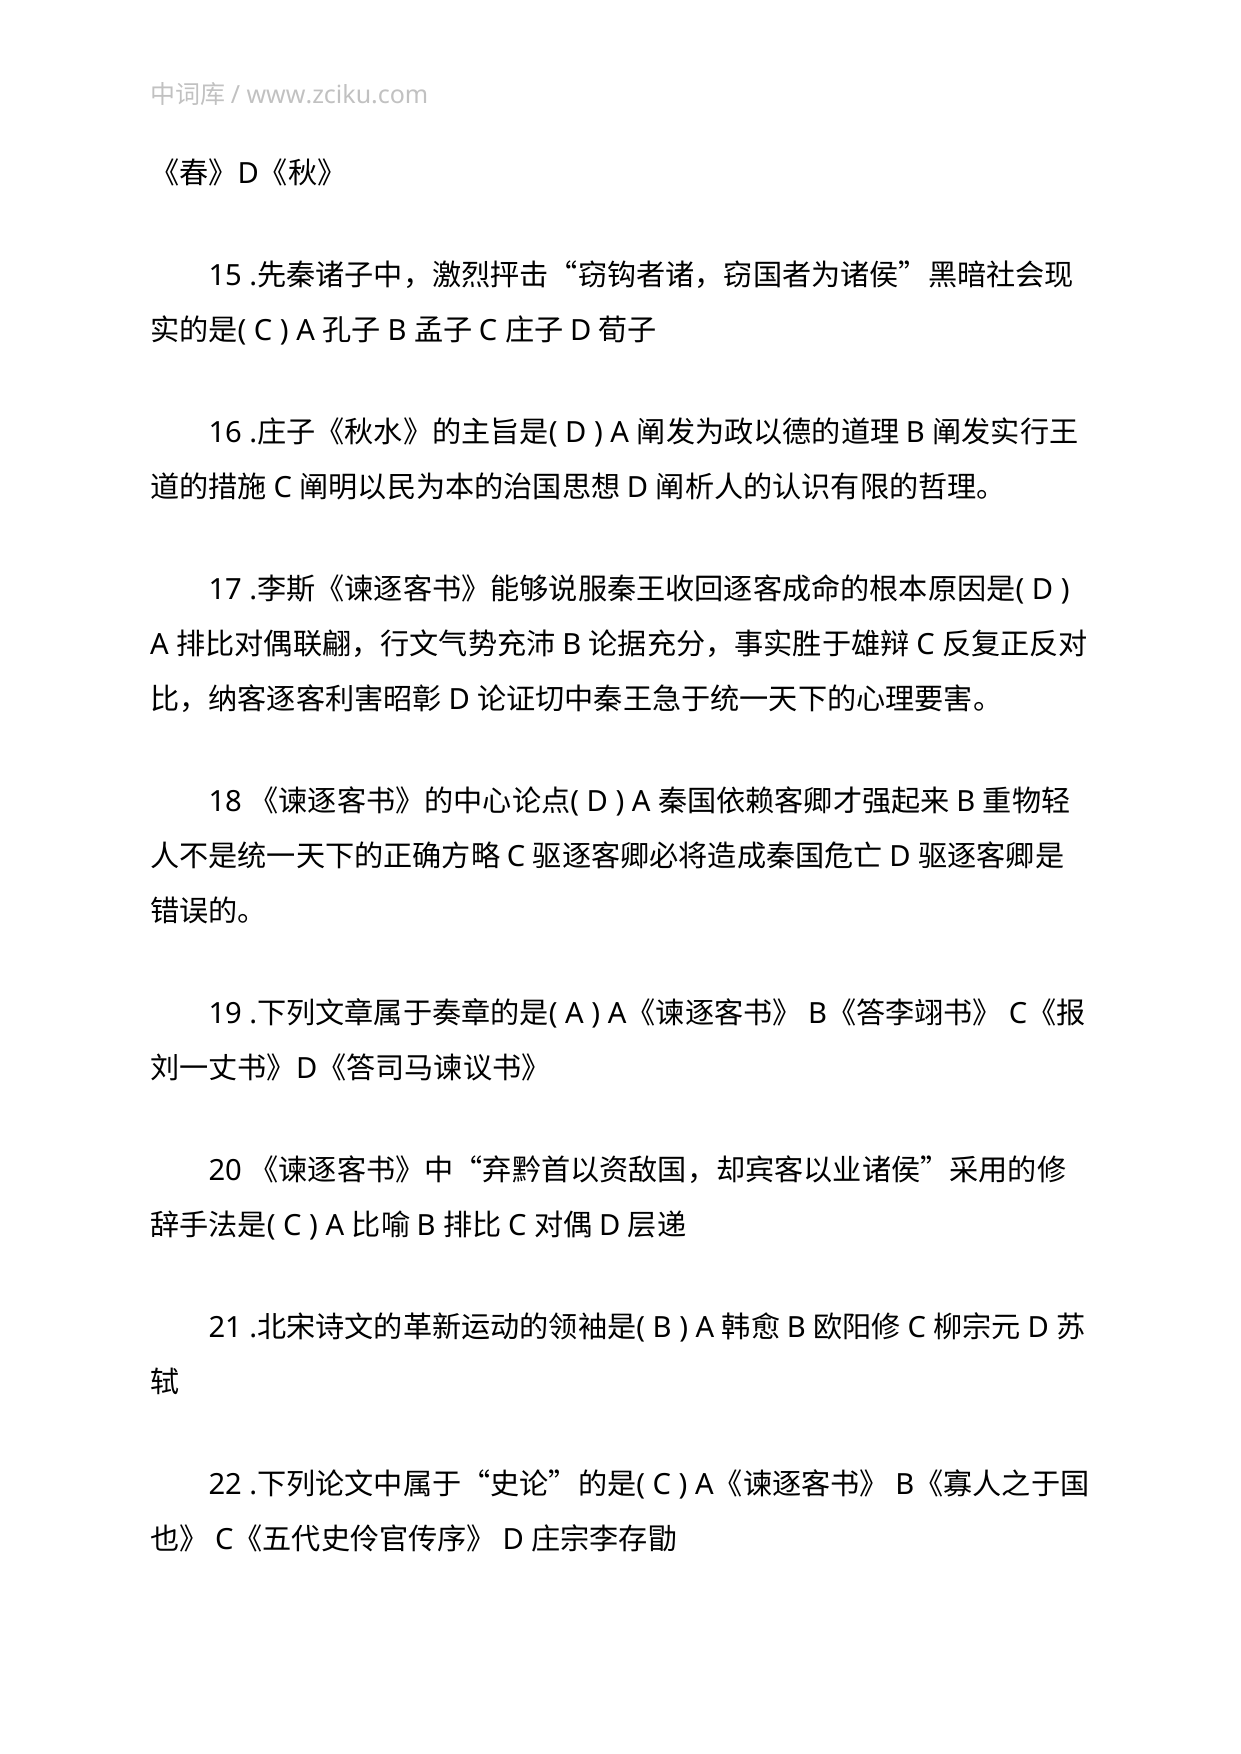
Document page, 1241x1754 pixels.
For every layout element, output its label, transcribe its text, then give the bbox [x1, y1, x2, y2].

text 21 .北宋诗文的革新运动的领袖是( B ) A 韩愈 B 欧阳修 C 柳宗元 D 苏轼 [150, 1304, 1090, 1401]
text 20 《谏逐客书》中“弃黔首以资敌国，却宾客以业诸侯”采用的修辞手法是( C ) A 比喻 B 排比 C 对偶 D 层递 [150, 1147, 1090, 1244]
text 18 《谏逐客书》的中心论点( D ) A 秦国依赖客卿才强起来 B 重物轻人不是统一天下的正确方略 C 驱逐客卿必将造成秦国危亡 D 驱逐客卿是错误的。 [150, 778, 1090, 930]
text 17 .李斯《谏逐客书》能够说服秦王收回逐客成命的根本原因是( D ) A 排比对偶联翩，行文气势充沛 B 论据充分，事实胜于雄辩 C 反复正反对比，纳客逐客利害昭彰 D 论证切中秦王急于统一天下的心理要害。 [150, 566, 1090, 718]
text 16 .庄子《秋水》的主旨是( D ) A 阐发为政以德的道理 B 阐发实行王道的措施 C 阐明以民为本的治国思想 D 阐析人的认识有限的哲理。 [150, 409, 1090, 506]
text 15 .先秦诸子中，激烈抨击“窃钩者诸，窃国者为诸侯”黑暗社会现实的是( C ) A 孔子 B 孟子 C 庄子 D 荀子 [150, 252, 1090, 349]
text 19 .下列文章属于奏章的是( A ) A《谏逐客书》 B《答李翊书》 C《报刘一丈书》D《答司马谏议书》 [150, 990, 1090, 1087]
text 22 .下列论文中属于“史论”的是( C ) A《谏逐客书》 B《寡人之于国也》 C《五代史伶官传序》 D 庄宗李存勖 [150, 1460, 1090, 1558]
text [150, 150, 1090, 192]
